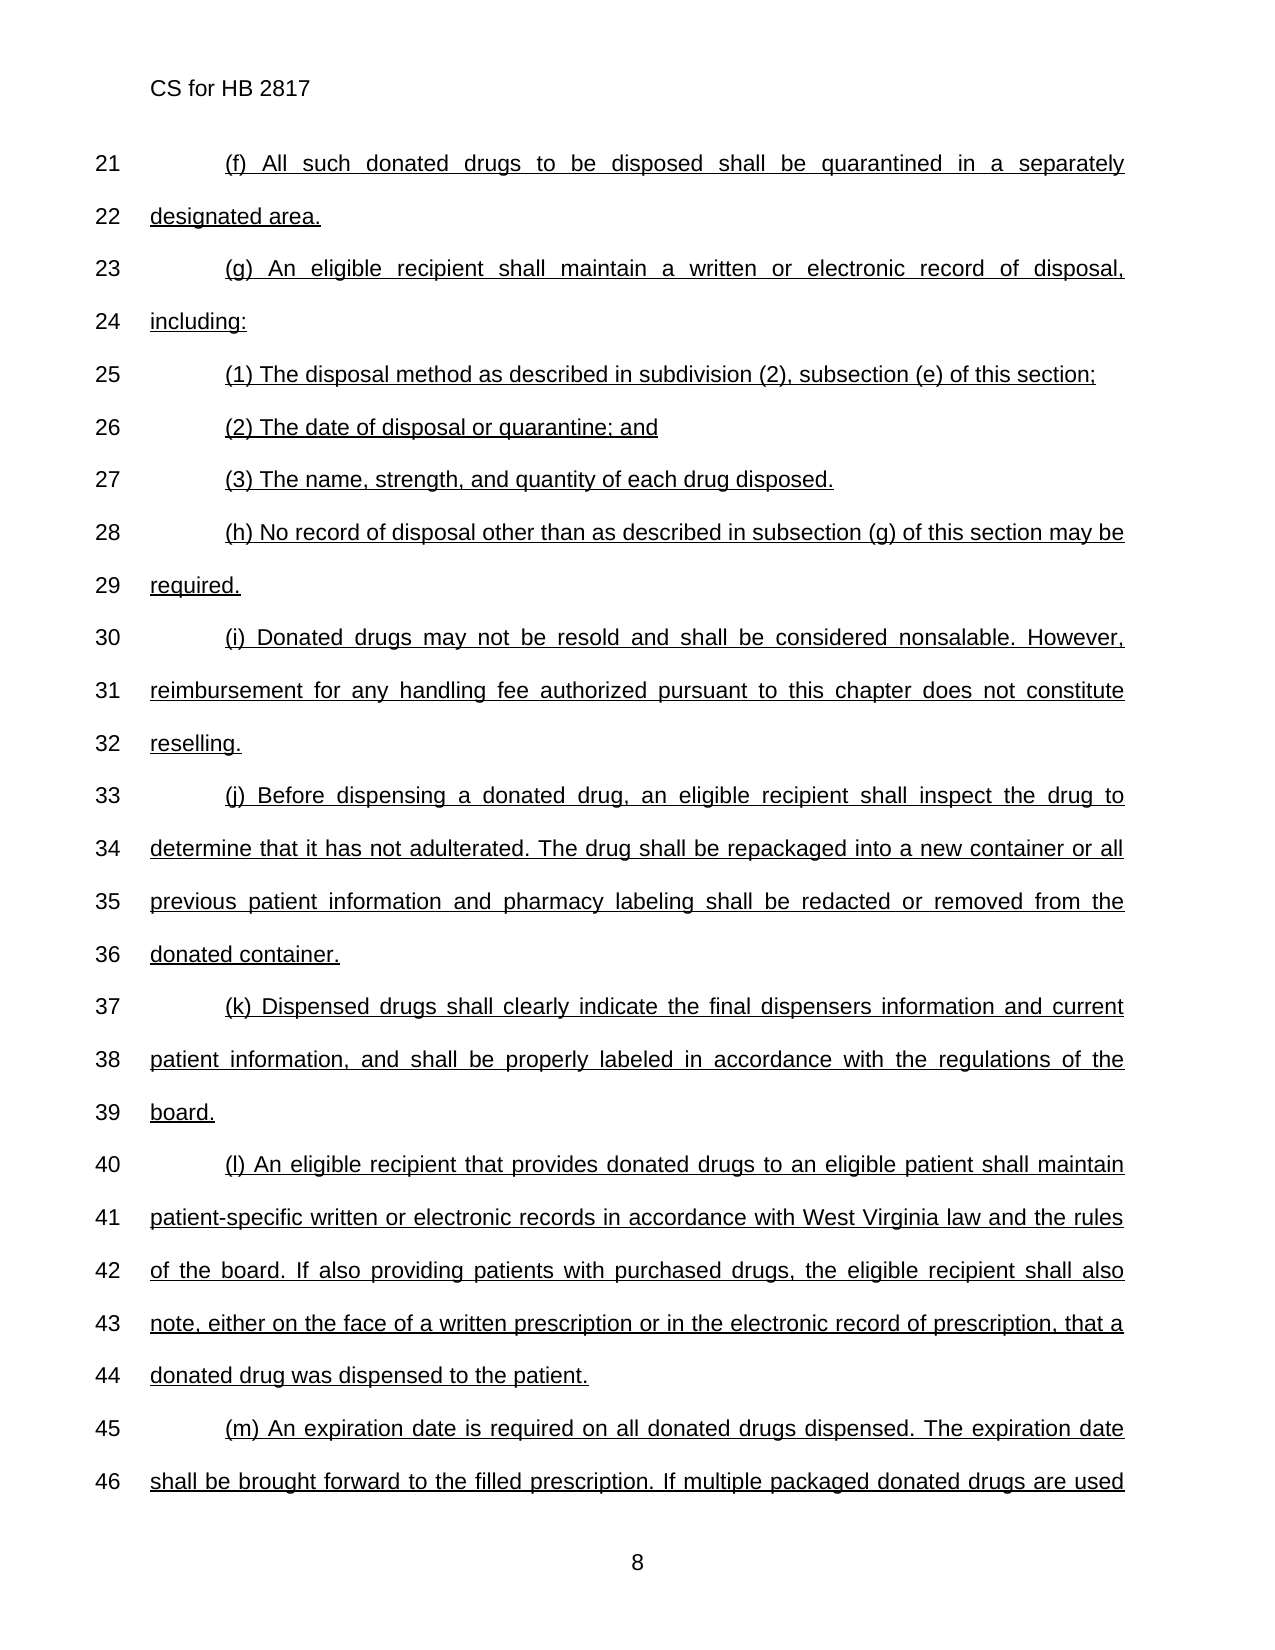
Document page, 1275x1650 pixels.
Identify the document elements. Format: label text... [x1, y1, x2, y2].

text (3) The name, strength, and quantity of each drug disposed. [150, 466, 1125, 493]
text (j) Before dispensing a donated drug, an eligible recipient shall inspect the drug to determine that it has not adulterated. The drug shall be repackaged into a new container or all previous patient information and pharmacy labeling shall be redacted or removed from the donated container. [150, 912, 1125, 967]
text (l) An eligible recipient that provides donated drugs to an eligible patient shall maintain patient-specific written or electronic records in accordance with West Virginia law and the rules of the board. If also providing patients with purchased drugs, the eligible recipient shall also note, either on the face of a written prescription or in the electronic record of prescription, that a donated drug was dispensed to the patient. [150, 1281, 1125, 1389]
text (f) All such donated drugs to be disposed shall be quarantined in a separately designated area. [150, 150, 1125, 229]
text (l) An eligible recipient that provides donated drugs to an eligible patient shall maintain patient-specific written or electronic records in accordance with West Virginia law and the rules of the board. If also providing patients with purchased drugs, the eligible recipient shall also note, either on the face of a written prescription or in the electronic record of prescription, that a donated drug was dispensed to the patient. [150, 1151, 1125, 1280]
text (1) The disposal method as described in subdivision (2), subsection (e) of this section; [150, 361, 1125, 387]
text (g) An eligible recipient shall maintain a written or electronic record of disposal, including: [150, 255, 1125, 334]
text (i) Donated drugs may not be resold and shall be considered nonsalable. However, reimbursement for any handling fee authorized pursuant to this chapter does not constitute reselling. [150, 701, 1125, 756]
text (h) No record of disposal other than as described in subsection (g) of this section may be required. [150, 519, 1125, 598]
text (i) Donated drugs may not be resold and shall be considered nonsalable. However, reimbursement for any handling fee authorized pursuant to this chapter does not constitute reselling. [150, 624, 1125, 700]
text (k) Dispensed drugs shall clearly indicate the final dispensers information and current patient information, and shall be properly labeled in accordance with the regulations of the board. [150, 993, 1125, 1069]
text (k) Dispensed drugs shall clearly indicate the final dispensers information and current patient information, and shall be properly labeled in accordance with the regulations of the board. [150, 1070, 1125, 1125]
text (2) The date of disposal or quarantine; and [150, 413, 1125, 440]
text (j) Before dispensing a donated drug, an eligible recipient shall inspect the drug to determine that it has not adulterated. The drug shall be repackaged into a new container or all previous patient information and pharmacy labeling shall be redacted or removed from the donated container. [150, 782, 1125, 911]
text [150, 1415, 1125, 1490]
